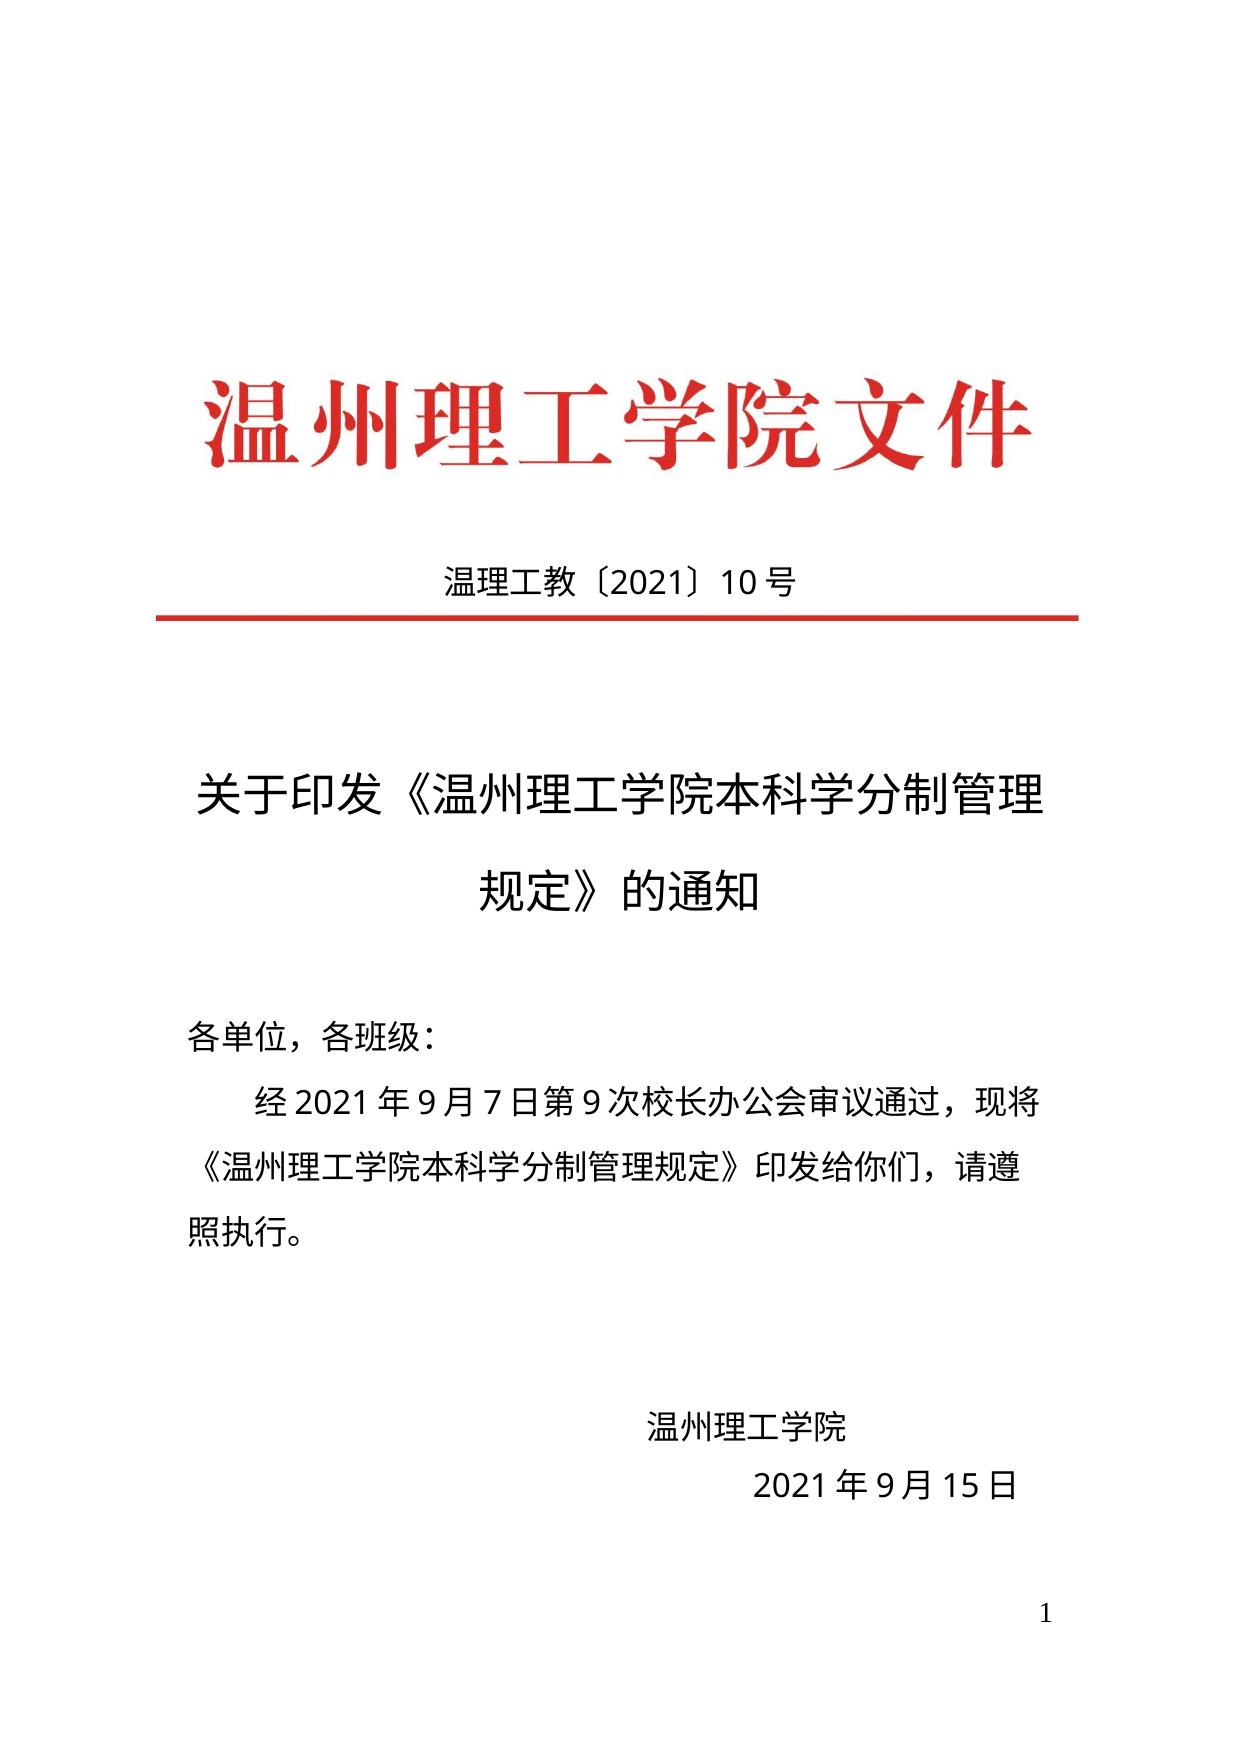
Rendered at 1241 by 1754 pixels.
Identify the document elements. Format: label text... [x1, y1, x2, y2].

text 温州理工学院 [187, 1393, 986, 1451]
text 2021年9月15日 [187, 1451, 1019, 1509]
text 温理工教〔2021〕10号 [187, 548, 1053, 613]
text 经2021年9月7日第9次校长办公会审议通过，现将《温州理工学院本科学分制管理规定》印发给你们，请遵照执行。 [187, 1068, 1053, 1263]
text 各单位，各班级： [187, 1003, 1053, 1068]
picture [0, 9, 1238, 621]
text 关于印发《温州理工学院本科学分制管理规定》的通知 [187, 743, 1053, 938]
